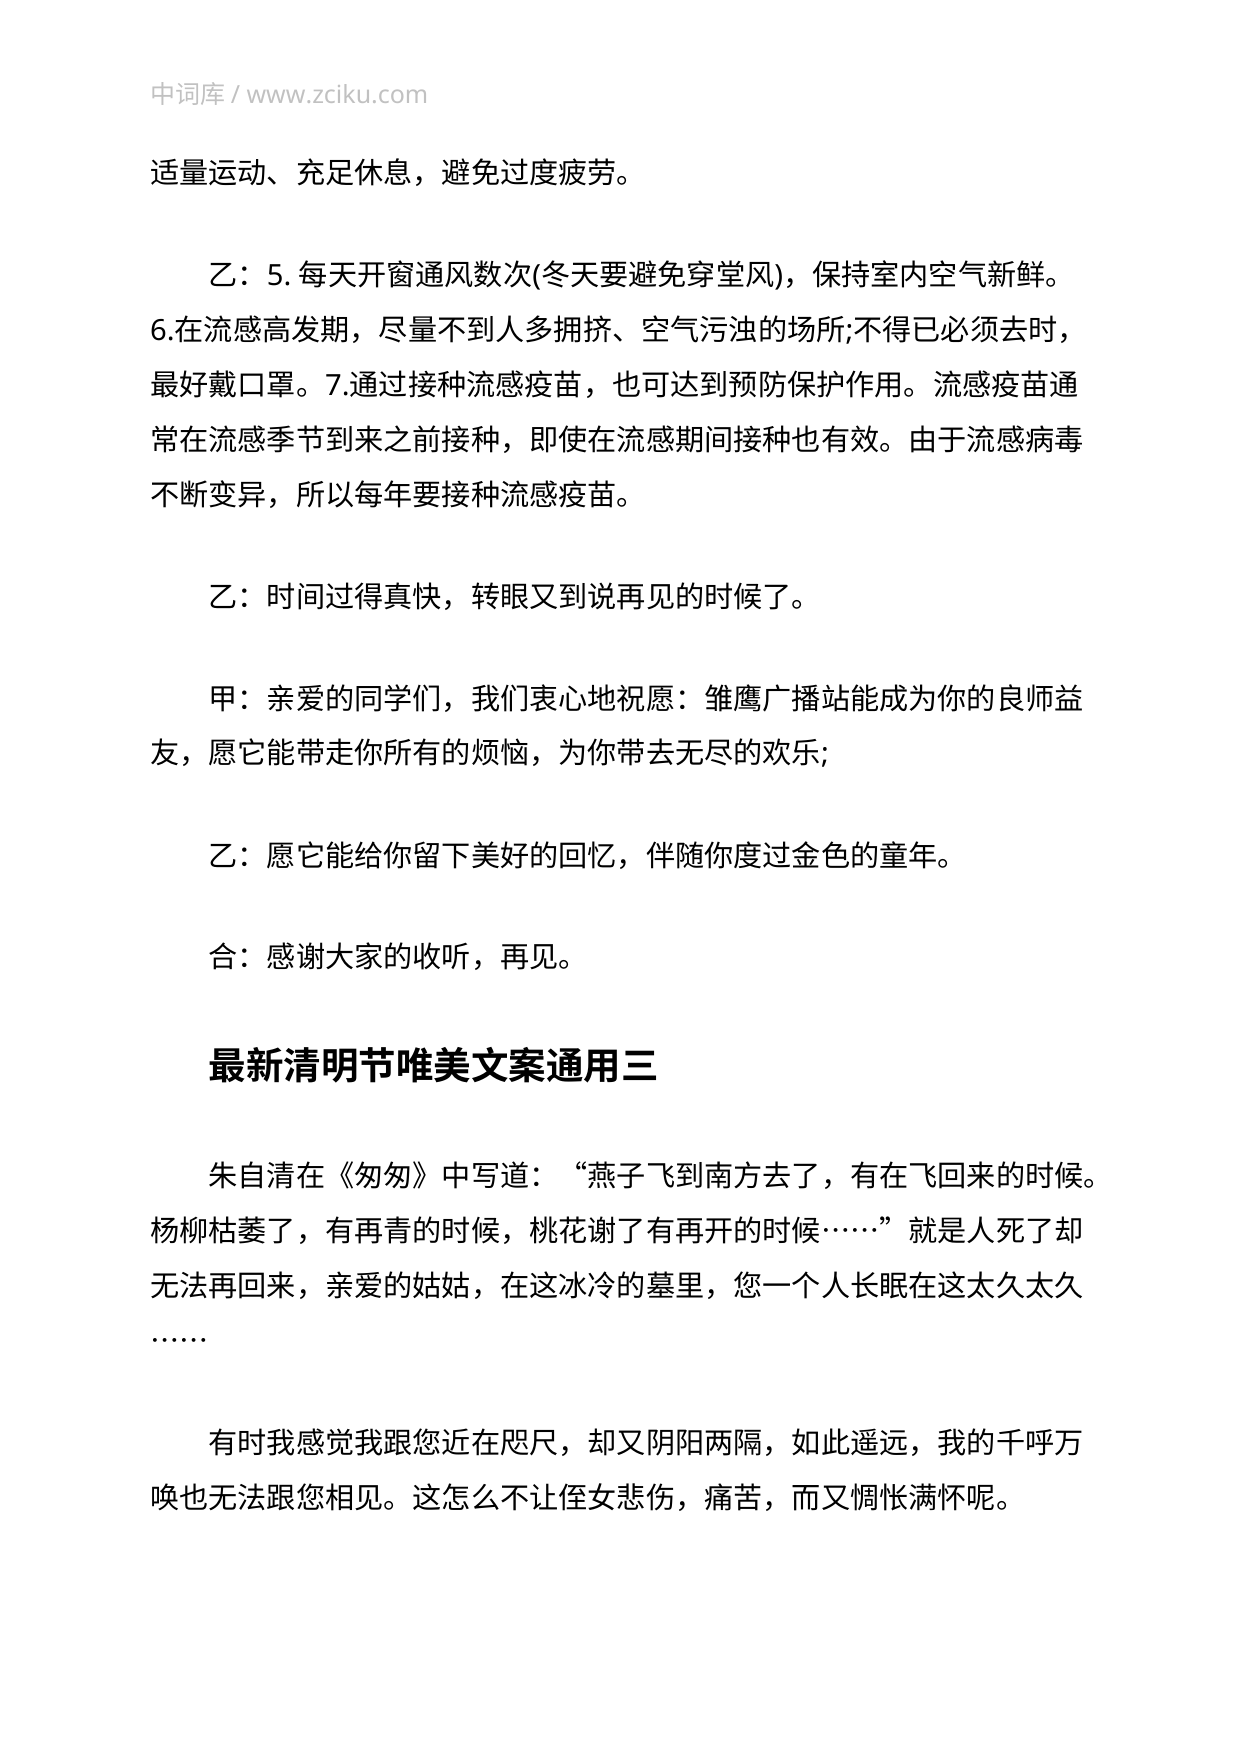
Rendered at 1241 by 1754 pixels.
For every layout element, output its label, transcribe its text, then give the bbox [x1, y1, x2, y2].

text 最新清明节唯美文案通用三 [150, 1036, 1090, 1090]
text 乙：时间过得真快，转眼又到说再见的时候了。 [150, 573, 1090, 616]
text 有时我感觉我跟您近在咫尺，却又阴阳两隔，如此遥远，我的千呼万唤也无法跟您相见。这怎么不让侄女悲伤，痛苦，而又惆怅满怀呢。 [150, 1419, 1090, 1517]
text 乙：愿它能给你留下美好的回忆，伴随你度过金色的童年。 [150, 832, 1090, 874]
text 朱自清在《匆匆》中写道：“燕子飞到南方去了，有在飞回来的时候。杨柳枯萎了，有再青的时候，桃花谢了有再开的时候……”就是人死了却无法再回来，亲爱的姑姑，在这冰冷的墓里，您一个人长眠在这太久太久…… [150, 1153, 1090, 1360]
text 合：感谢大家的收听，再见。 [150, 934, 1090, 976]
text 甲：亲爱的同学们，我们衷心地祝愿：雏鹰广播站能成为你的良师益友，愿它能带走你所有的烦恼，为你带去无尽的欢乐; [150, 675, 1090, 772]
text 乙：5. 每天开窗通风数次(冬天要避免穿堂风)，保持室内空气新鲜。6.在流感高发期，尽量不到人多拥挤、空气污浊的场所;不得已必须去时，最好戴口罩。7.通过接种流感疫苗，也可达到预防保护作用。流感疫苗通常在流感季节到来之前接种，即使在流感期间接种也有效。由于流感病毒不断变异，所以每年要接种流感疫苗。 [150, 252, 1090, 514]
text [150, 150, 1090, 192]
